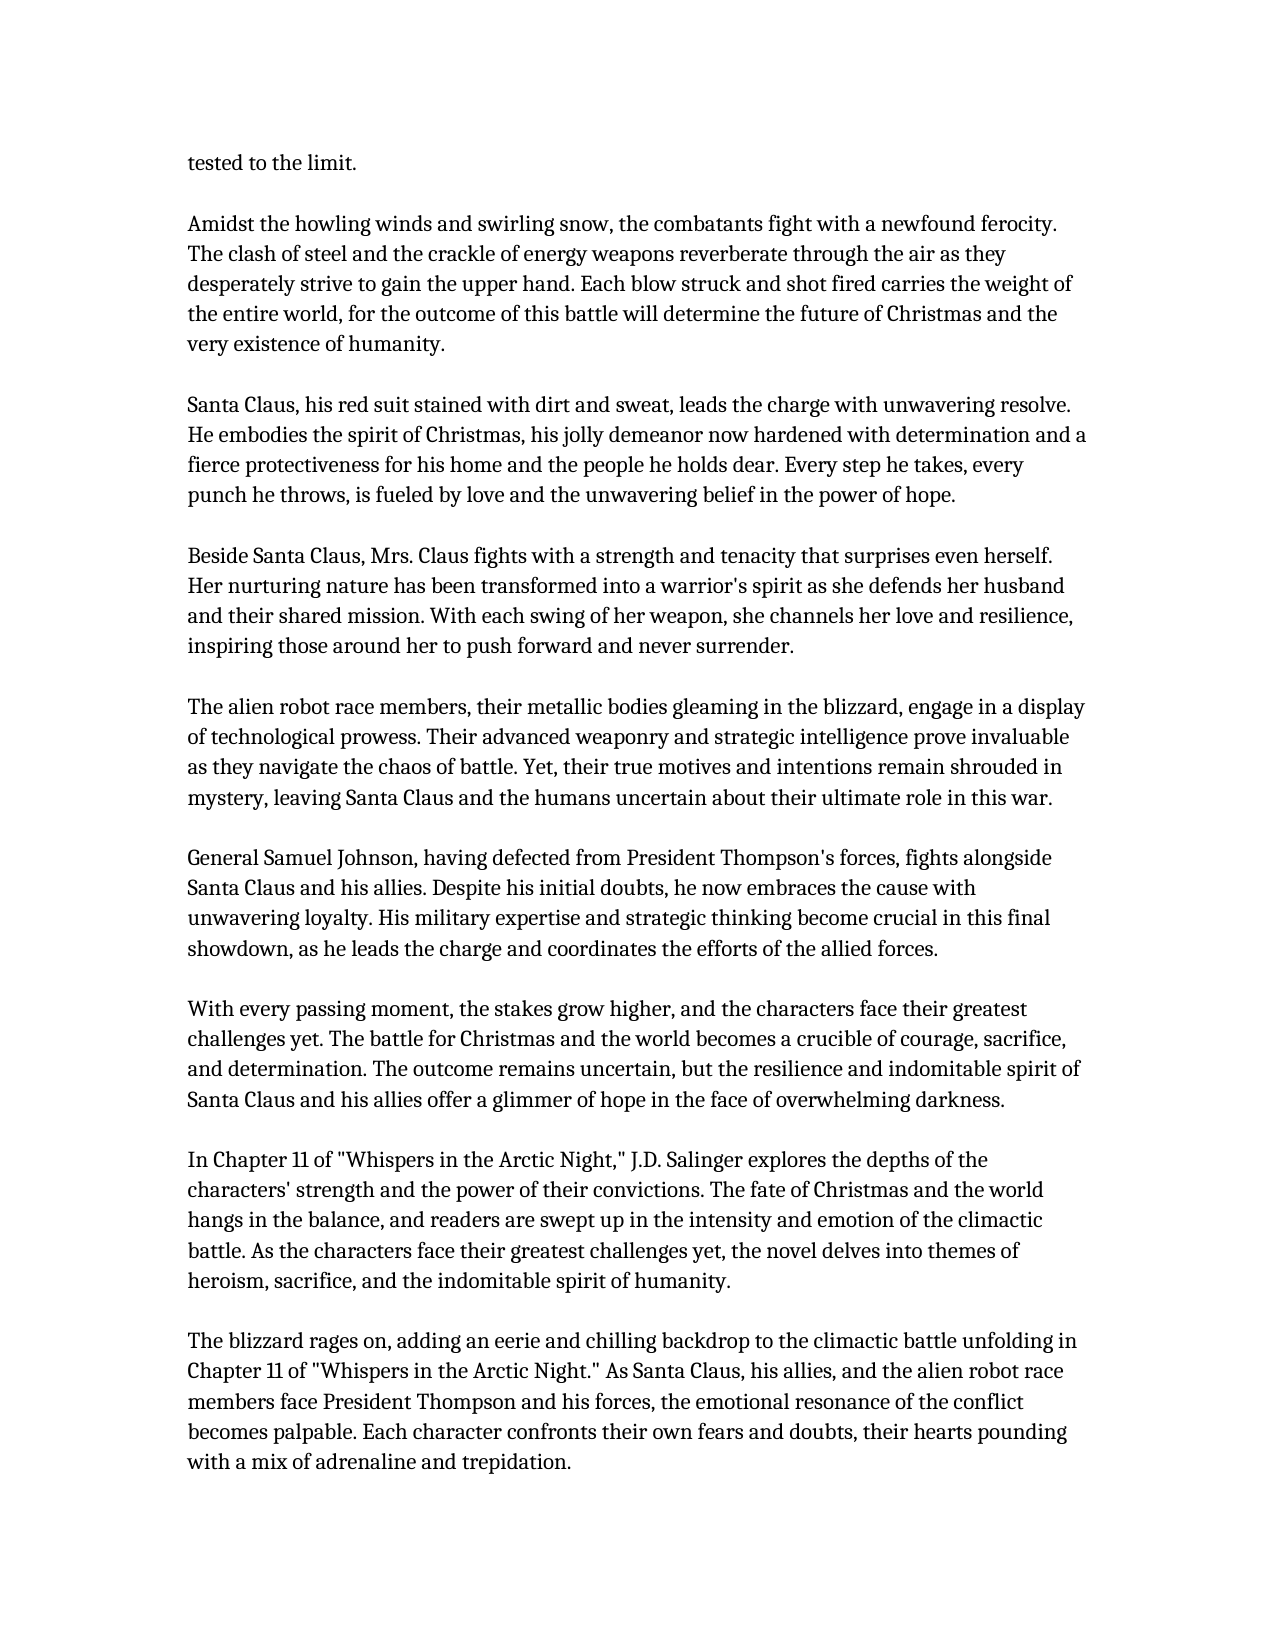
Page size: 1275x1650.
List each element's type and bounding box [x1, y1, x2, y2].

text [187, 150, 1087, 1475]
